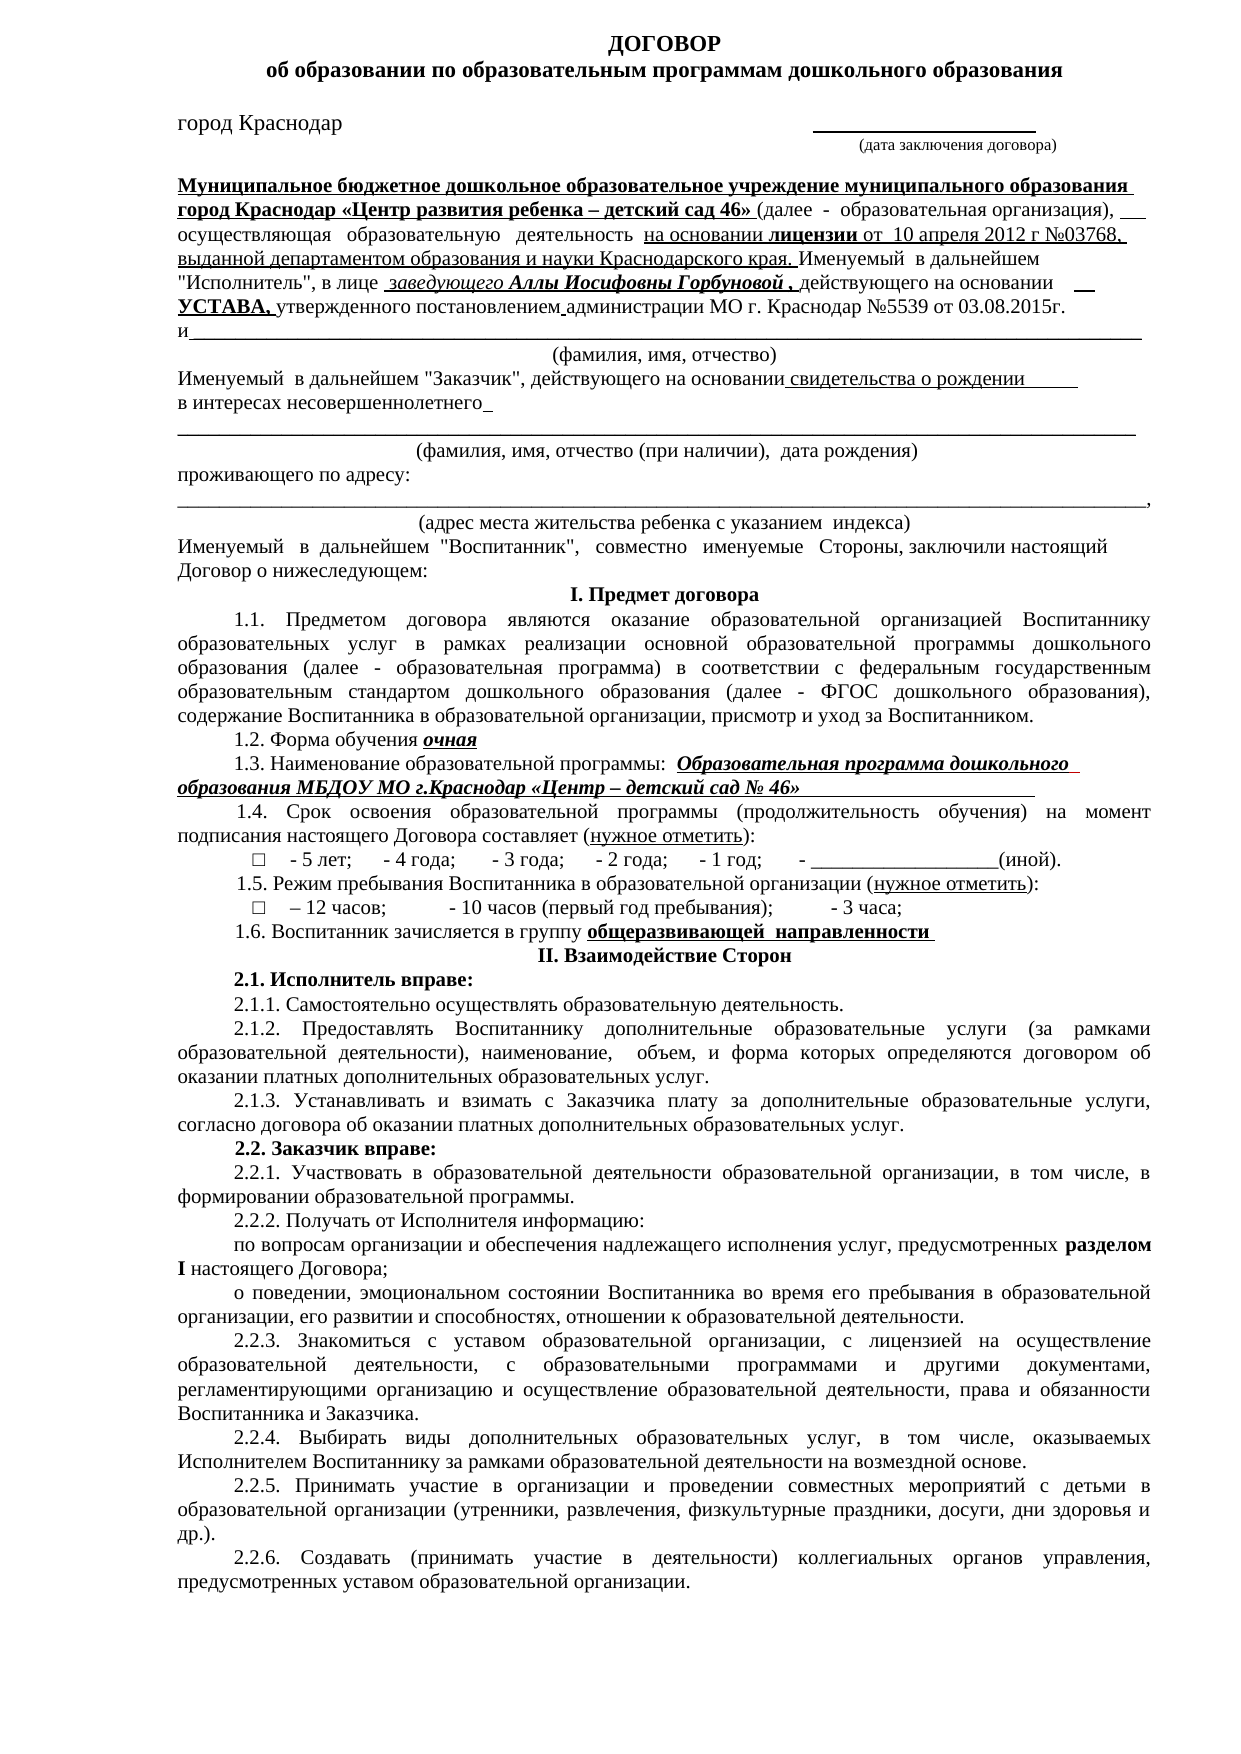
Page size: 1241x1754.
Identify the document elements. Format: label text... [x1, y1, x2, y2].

text 2.2.4. Выбирать виды дополнительных образовательных услуг, в том числе, оказываемых Исполнителем Воспитаннику за рамками образовательной деятельности на возмездной основе. [177, 1424, 1152, 1473]
text Именуемый в дальнейшем "Заказчик", действующего на основании свидетельства о рождении [177, 366, 1152, 390]
text по вопросам организации и обеспечения надлежащего исполнения услуг, предусмотренных разделом I настоящего Договора; [177, 1232, 1152, 1280]
text город Краснодар _ [177, 109, 1152, 135]
text о поведении, эмоциональном состоянии Воспитанника во время его пребывания в образовательной организации, его развитии и способностях, отношении к образовательной деятельности. [177, 1280, 1152, 1328]
text (адрес места жительства ребенка с указанием индекса) [177, 510, 1152, 534]
text 2.2.6. Создавать (принимать участие в деятельности) коллегиальных органов управления, предусмотренных уставом образовательной организации. [177, 1545, 1152, 1593]
list - 5 лет; - 4 года; - 3 года; - 2 года; - 1 год; - __________________(иной). [252, 847, 1152, 871]
text 1.1. Предметом договора являются оказание образовательной организацией Воспитаннику образовательных услуг в рамках реализации основной образовательной программы дошкольного образования (далее - образовательная программа) в соответствии с федеральным государственным образовательным стандартом дошкольного образования (далее - ФГОС дошкольного образования), содержание Воспитанника в образовательной организации, присмотр и уход за Воспитанником. [177, 606, 1152, 727]
text 2.1.2. Предоставлять Воспитаннику дополнительные образовательные услуги (за рамками образовательной деятельности), наименование, объем, и форма которых определяются договором об оказании платных дополнительных образовательных услуг. [177, 1016, 1152, 1088]
list – 12 часов; - 10 часов (первый год пребывания); - 3 часа; [252, 895, 1152, 919]
text и ___________________________________________________________________________________________ [177, 318, 1152, 342]
text в интересах несовершеннолетнего ____________________________________________________________________________________________ [177, 390, 1152, 438]
text 1.3. Наименование образовательной программы: Образовательная программа дошкольного образования МБДОУ МО г.Краснодар «Центр – детский сад № 46» [177, 751, 1152, 799]
text проживающего по адресу: _____________________________________________________________________________________________, [177, 462, 1152, 510]
text 1.4. Срок освоения образовательной программы (продолжительность обучения) на момент подписания настоящего Договора составляет (нужное отметить): [177, 799, 1152, 847]
text II. Взаимодействие Сторон [177, 943, 1152, 967]
text 1.2. Форма обучения очная [177, 727, 1152, 751]
text 2.1. Исполнитель вправе: [177, 967, 1152, 991]
text ДОГОВОР [177, 29, 1152, 56]
text 2.2. Заказчик вправе: [177, 1136, 1152, 1160]
text осуществляющая образовательную деятельность на основании лицензии от 10 апреля 2012 г №03768, выданной департаментом образования и науки Краснодарского края. Именуемый в дальнейшем "Исполнитель", в лице заведующего Аллы Иосифовны Горбуновой , действующего на основании УСТАВА, утвержденного постановлением администрации МО г. Краснодар №5539 от 03.08.2015г. [177, 221, 1152, 318]
text (фамилия, имя, отчество (при наличии), дата рождения) [177, 438, 1152, 462]
text (фамилия, имя, отчество) [177, 342, 1152, 366]
text 2.2.5. Принимать участие в организации и проведении совместных мероприятий с детьми в образовательной организации (утренники, развлечения, физкультурные праздники, досуги, дни здоровья и др.). [177, 1473, 1152, 1545]
text 2.1.3. Устанавливать и взимать с Заказчика плату за дополнительные образовательные услуги, согласно договора об оказании платных дополнительных образовательных услуг. [177, 1088, 1152, 1136]
text 2.2.1. Участвовать в образовательной деятельности образовательной организации, в том числе, в формировании образовательной программы. [177, 1160, 1152, 1208]
text Муниципальное бюджетное дошкольное образовательное учреждение муниципального образования город Краснодар «Центр развития ребенка – детский сад 46» (далее - образовательная организация), [177, 173, 1152, 221]
text 2.2.2. Получать от Исполнителя информацию: [177, 1208, 1152, 1232]
text Именуемый в дальнейшем "Воспитанник", совместно именуемые Стороны, заключили настоящий Договор о нижеследующем: [177, 534, 1152, 582]
text 1.5. Режим пребывания Воспитанника в образовательной организации (нужное отметить): [177, 871, 1152, 895]
text (дата заключения договора) [177, 135, 1152, 154]
text 2.1.1. Самостоятельно осуществлять образовательную деятельность. [177, 991, 1152, 1016]
text 1.6. Воспитанник зачисляется в группу общеразвивающей направленности [177, 919, 1152, 943]
text 2.2.3. Знакомиться с уставом образовательной организации, с лицензией на осуществление образовательной деятельности, с образовательными программами и другими документами, регламентирующими организацию и осуществление образовательной деятельности, права и обязанности Воспитанника и Заказчика. [177, 1328, 1152, 1424]
text об образовании по образовательным программам дошкольного образования [177, 56, 1152, 82]
text I. Предмет договора [177, 582, 1152, 606]
